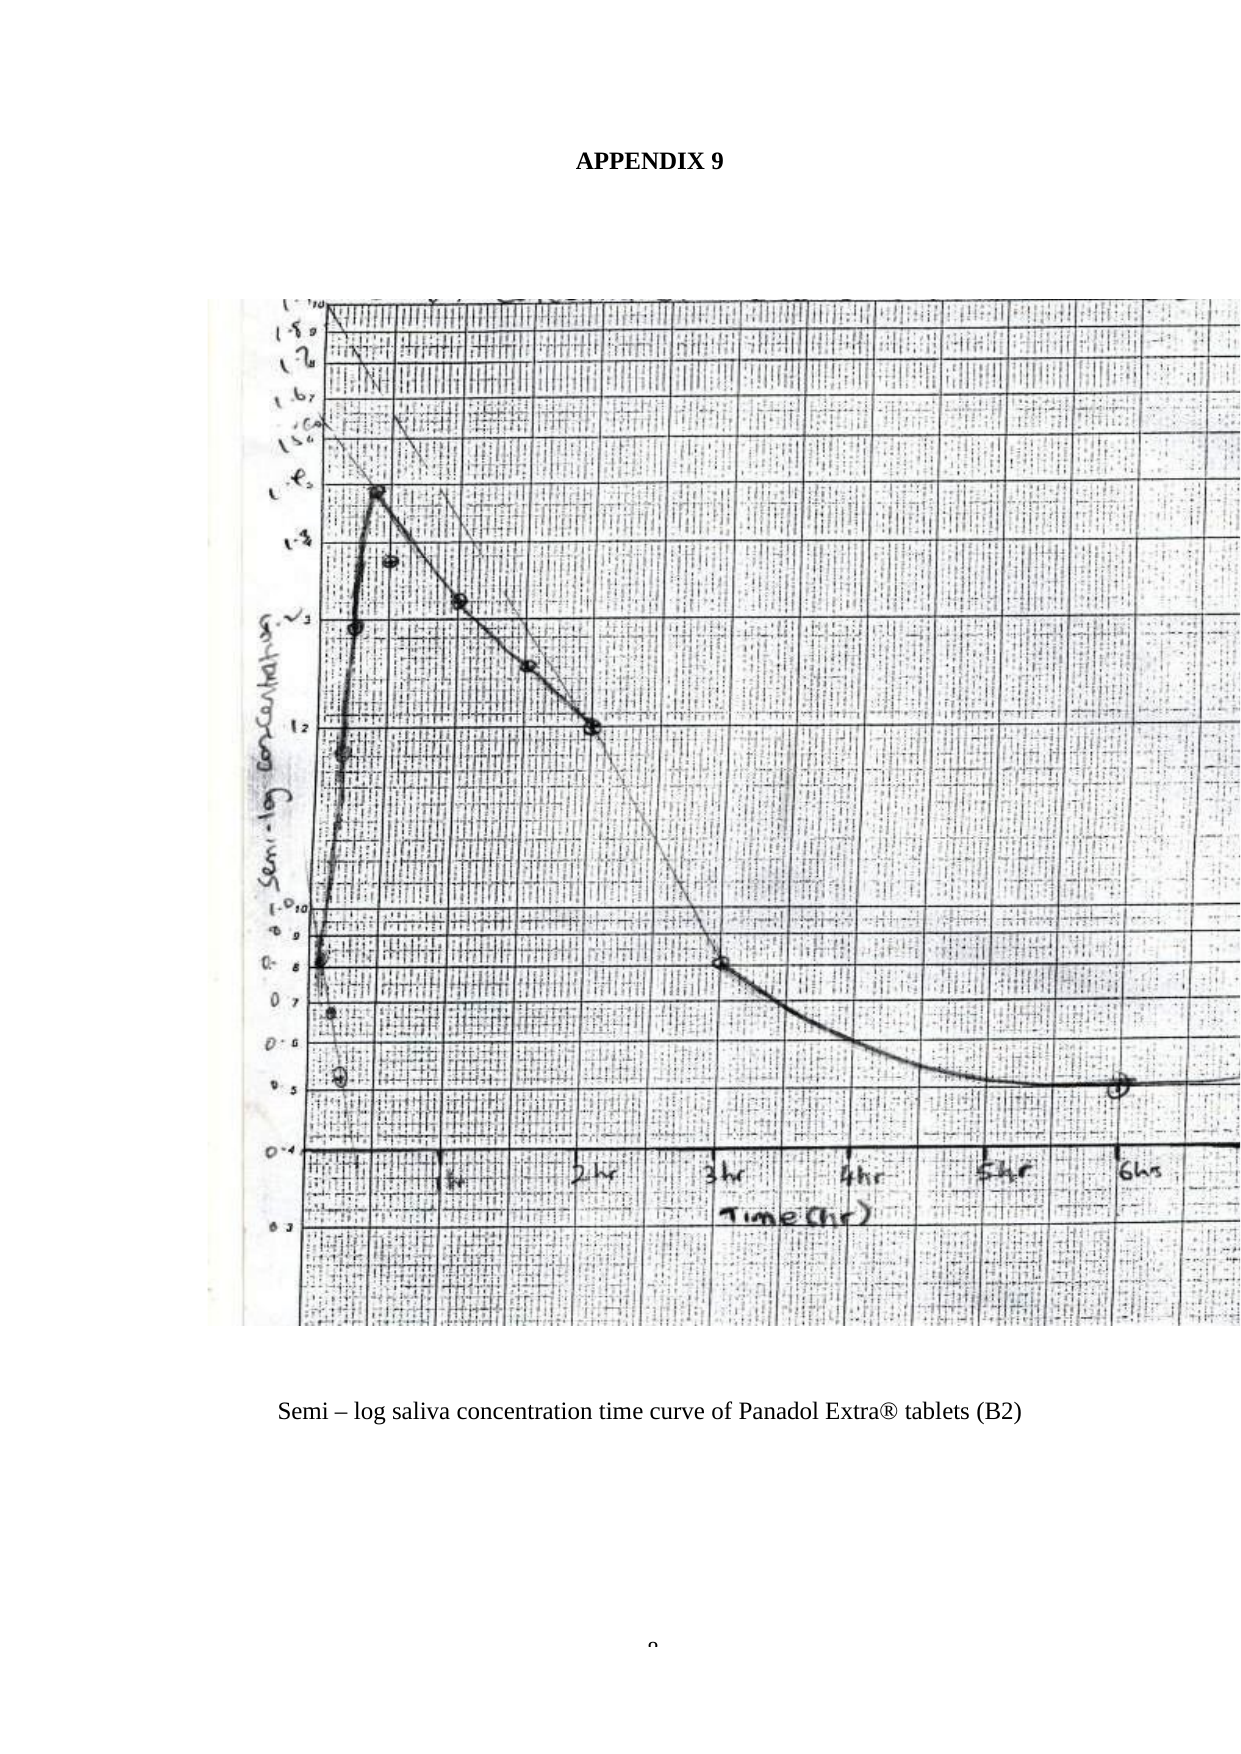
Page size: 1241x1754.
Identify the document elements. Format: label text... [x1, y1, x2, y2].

subtitle APPENDIX 9 [276, 146, 1023, 174]
text Semi – log saliva concentration time curve of Panadol Extra® tablets (B2) [276, 1396, 1023, 1424]
picture [207, 299, 1241, 1326]
